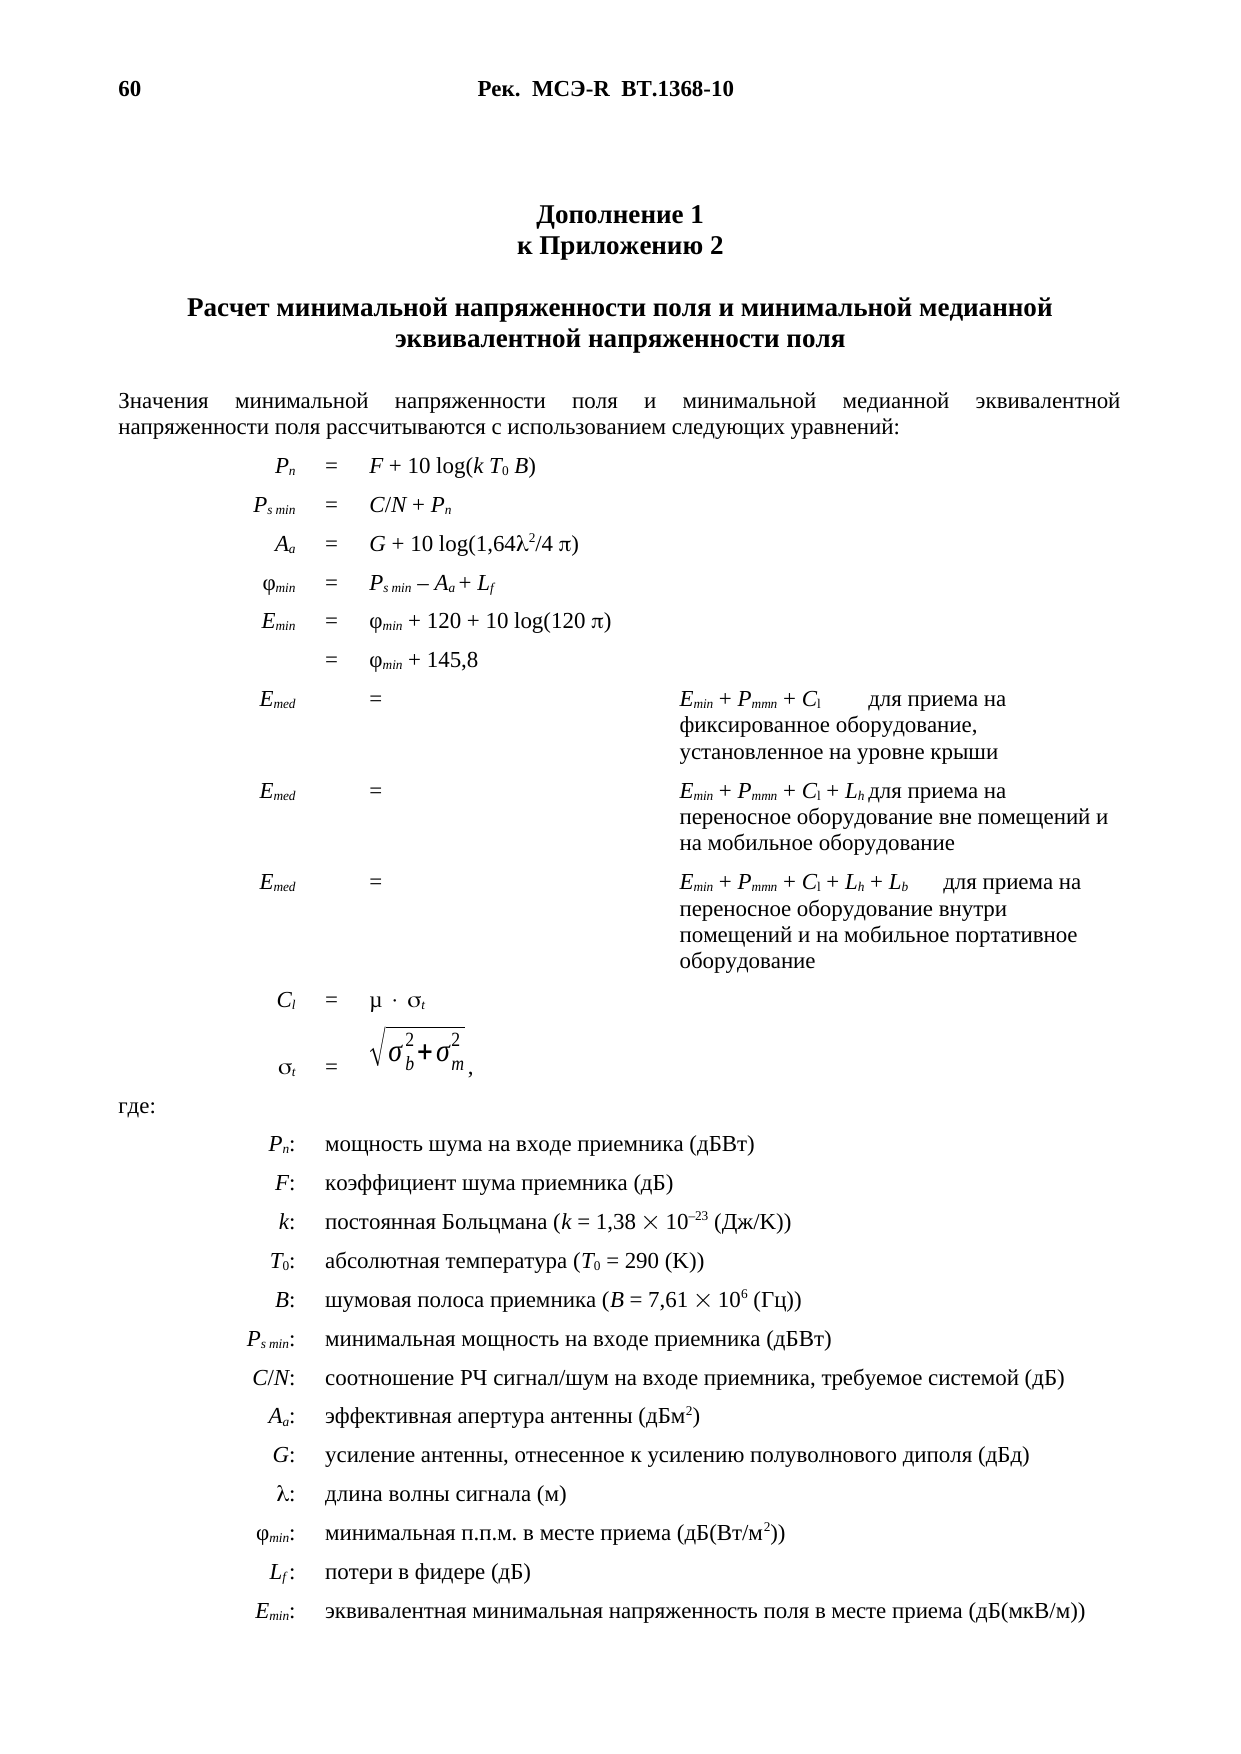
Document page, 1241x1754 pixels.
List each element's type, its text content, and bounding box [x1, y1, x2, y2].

text Lf : потери в фидере (дБ) [118, 1558, 1122, 1584]
text : длина волны сигнала (м) [118, 1480, 1122, 1507]
text Cl = µ t [118, 986, 1122, 1012]
text φmin: минимальная п.п.м. в месте приема (дБ(Вт/м2)) [118, 1519, 1122, 1545]
text Pn: мощность шума на входе приемника (дБВт) [118, 1131, 1122, 1157]
text Ps min: минимальная мощность на входе приемника (дБВт) [118, 1325, 1122, 1351]
text B: шумовая полоса приемника (B = 7,61 106 (Гц)) [118, 1286, 1122, 1312]
text t = , [118, 1025, 1122, 1079]
text где: [118, 1092, 1122, 1118]
text Emed = Emin + Pmmn + Cl + Lh + Lb для приема на переносное оборудование внутри помещений и на мобильное портативное оборудование [118, 868, 1122, 974]
text Emin = φmin + 120 + 10 log(120 ) [118, 607, 1122, 634]
text Ps min = C/N + Pn [118, 491, 1122, 517]
title Значения минимальной напряженности поля и минимальной медианной эквивалентной напряженности поля рассчитываются с использованием следующих уравнений: [118, 387, 1122, 439]
text Emed = Emin + Pmmn + Cl + Lh для приема на переносное оборудование вне помещений и на мобильное оборудование [118, 777, 1122, 856]
text F: коэффициент шума приемника (дБ) [118, 1169, 1122, 1196]
text Emin: эквивалентная минимальная напряженность поля в месте приема (дБ(мкВ/м)) [118, 1597, 1122, 1623]
text Aa = G + 10 log(1,642/4 ) [118, 530, 1122, 556]
text k: постоянная Больцмана (k = 1,38 10–23 (Дж/K)) [118, 1208, 1122, 1234]
text Emed = Emin + Pmmn + Cl для приема на фиксированное оборудование, установленное на уровне крыши [118, 685, 1122, 764]
text Aa: эффективная апертура антенны (дБм2) [118, 1402, 1122, 1429]
text φmin = Ps min – Aa + Lf [118, 568, 1122, 595]
text Pn = F + 10 log(k T0 B) [118, 452, 1122, 478]
text = φmin + 145,8 [118, 646, 1122, 673]
text G: усиление антенны, отнесенное к усилению полуволнового диполя (дБд) [118, 1441, 1122, 1468]
text T0: абсолютная температура (T0 = 290 (K)) [118, 1247, 1122, 1273]
text C/N: соотношение РЧ сигнал/шум на входе приемника, требуемое системой (дБ) [118, 1364, 1122, 1390]
title Дополнение 1 к Приложению 2 Расчет минимальной напряженности поля и минимальной медианной эквивалентной напряженности поля [118, 198, 1122, 353]
